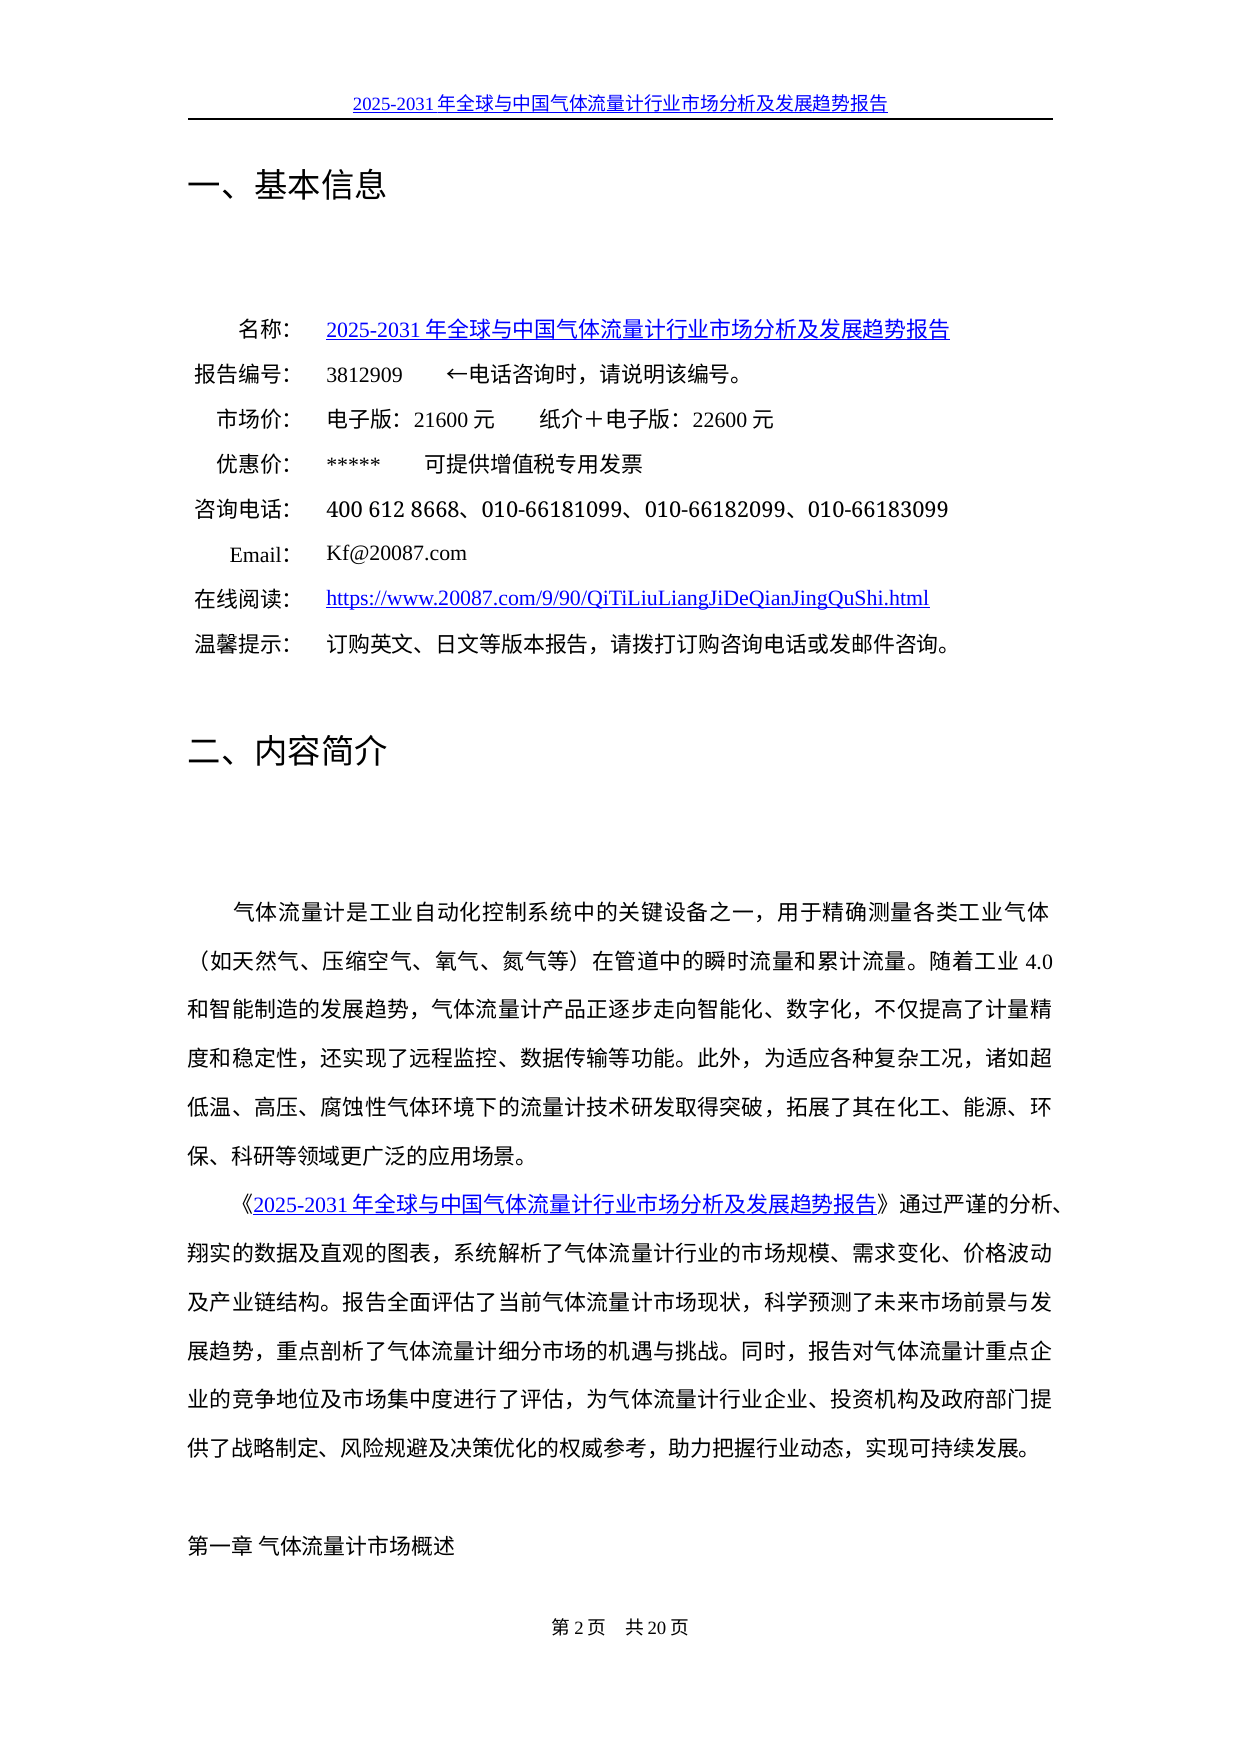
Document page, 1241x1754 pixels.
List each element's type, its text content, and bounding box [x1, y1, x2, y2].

table_cell Email： [167, 537, 315, 582]
table_cell 3812909 ←电话咨询时，请说明该编号。 [315, 357, 1073, 402]
table_cell 在线阅读： [167, 582, 315, 627]
table_cell [315, 582, 1073, 627]
table_cell 优惠价： [167, 447, 315, 492]
table_cell 报告编号： [167, 357, 315, 402]
table_cell 市场价： [167, 402, 315, 447]
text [187, 894, 1053, 1561]
table_cell 订购英文、日文等版本报告，请拨打订购咨询电话或发邮件咨询。 [315, 627, 1073, 672]
table_cell ***** 可提供增值税专用发票 [315, 447, 1073, 492]
table_cell Kf@20087.com [315, 537, 1073, 582]
table_cell 咨询电话： [167, 492, 315, 537]
title 二、内容简介 [187, 717, 1053, 782]
table_cell 温馨提示： [167, 627, 315, 672]
title 一、基本信息 [187, 150, 1053, 215]
table_header 名称： [167, 312, 315, 357]
table_header 2025-2031年全球与中国气体流量计行业市场分析及发展趋势报告 [315, 312, 1073, 357]
table_cell 电子版：21600 元 纸介＋电子版：22600 元 [315, 402, 1073, 447]
table_cell 400 612 8668、010-66181099、010-66182099、010-66183099 [315, 492, 1073, 537]
